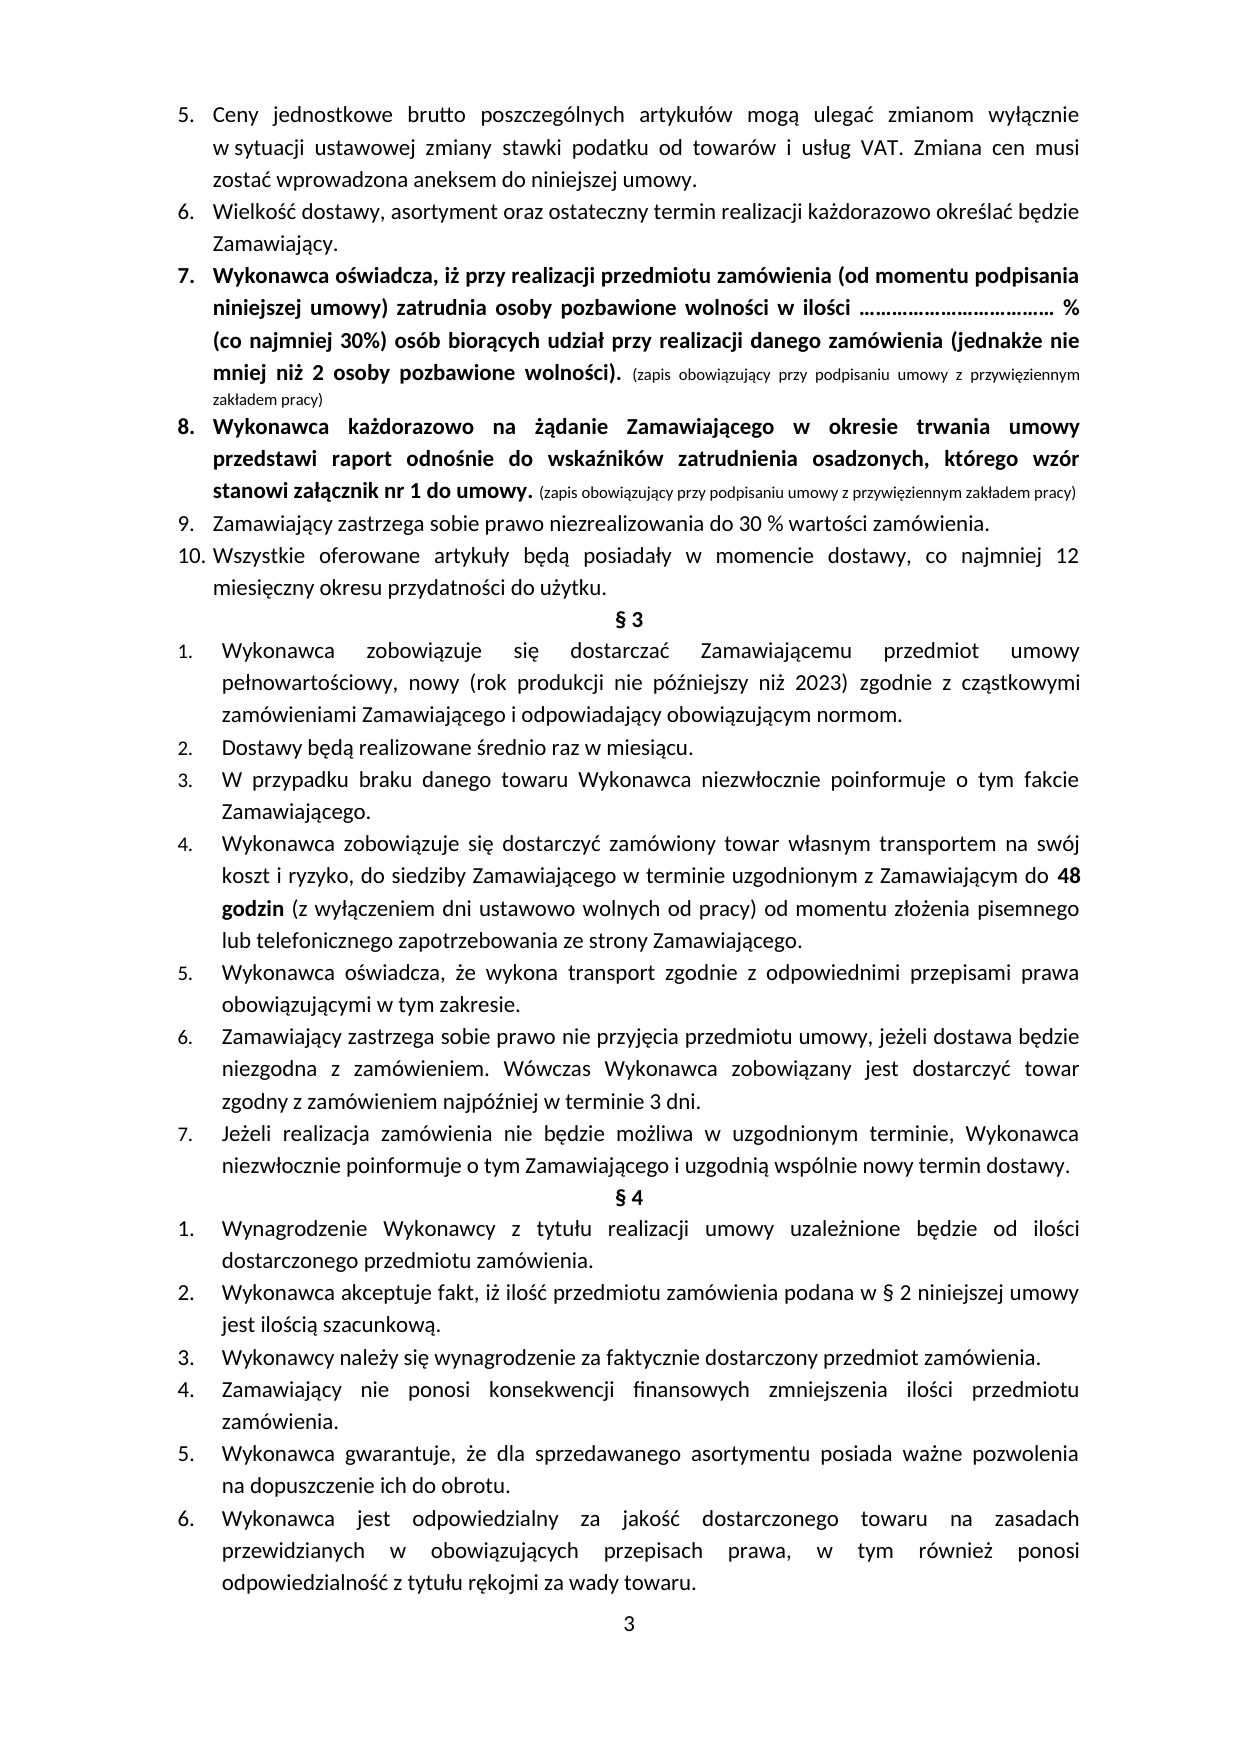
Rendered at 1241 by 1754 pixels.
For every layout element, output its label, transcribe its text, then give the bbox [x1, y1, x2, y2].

list Wykonawca gwarantuje, że dla sprzedawanego asortymentu posiada ważne pozwolenia na dopuszczenie ich do obrotu. [177, 1439, 1081, 1499]
list Jeżeli realizacja zamówienia nie będzie możliwa w uzgodnionym terminie, Wykonawca niezwłocznie poinformuje o tym Zamawiającego i uzgodnią wspólnie nowy termin dostawy. [177, 1119, 1081, 1179]
list Wykonawcy należy się wynagrodzenie za faktycznie dostarczony przedmiot zamówienia. [177, 1343, 1081, 1371]
text § 4 [177, 1183, 1081, 1211]
list Wykonawca akceptuje fakt, iż ilość przedmiotu zamówienia podana w § 2 niniejszej umowy jest ilością szacunkową. [177, 1278, 1081, 1339]
list Wszystkie oferowane artykuły będą posiadały w momencie dostawy, co najmniej 12 miesięczny okresu przydatności do użytku. [177, 541, 1081, 601]
text § 3 [177, 605, 1081, 633]
list Wykonawca każdorazowo na żądanie Zamawiającego w okresie trwania umowy przedstawi raport odnośnie do wskaźników zatrudnienia osadzonych, którego wzór stanowi załącznik nr 1 do umowy. (zapis obowiązujący przy podpisaniu umowy z przywięziennym zakładem pracy) [177, 412, 1081, 505]
list Wynagrodzenie Wykonawcy z tytułu realizacji umowy uzależnione będzie od ilości dostarczonego przedmiotu zamówienia. [177, 1214, 1081, 1274]
list Dostawy będą realizowane średnio raz w miesiącu. [177, 733, 1081, 761]
list Zamawiający zastrzega sobie prawo niezrealizowania do 30 % wartości zamówienia. [177, 509, 1081, 537]
list Wykonawca oświadcza, że wykona transport zgodnie z odpowiednimi przepisami prawa obowiązującymi w tym zakresie. [177, 958, 1081, 1018]
list Wykonawca jest odpowiedzialny za jakość dostarczonego towaru na zasadach przewidzianych w obowiązujących przepisach prawa, w tym również ponosi odpowiedzialność z tytułu rękojmi za wady towaru. [177, 1504, 1081, 1596]
list Wykonawca zobowiązuje się dostarczyć zamówiony towar własnym transportem na swój koszt i ryzyko, do siedziby Zamawiającego w terminie uzgodnionym z Zamawiającym do 48 godzin (z wyłączeniem dni ustawowo wolnych od pracy) od momentu złożenia pisemnego lub telefonicznego zapotrzebowania ze strony Zamawiającego. [177, 829, 1081, 954]
list Ceny jednostkowe brutto poszczególnych artykułów mogą ulegać zmianom wyłącznie w sytuacji ustawowej zmiany stawki podatku od towarów i usług VAT. Zmiana cen musi zostać wprowadzona aneksem do niniejszej umowy. [177, 100, 1081, 193]
list Zamawiający nie ponosi konsekwencji finansowych zmniejszenia ilości przedmiotu zamówienia. [177, 1375, 1081, 1435]
list Wykonawca oświadcza, iż przy realizacji przedmiotu zamówienia (od momentu podpisania niniejszej umowy) zatrudnia osoby pozbawione wolności w ilości ……………………………… % (co najmniej 30%) osób biorących udział przy realizacji danego zamówienia (jednakże nie mniej niż 2 osoby pozbawione wolności). (zapis obowiązujący przy podpisaniu umowy z przywięziennym zakładem pracy) [177, 261, 1081, 409]
list Wielkość dostawy, asortyment oraz ostateczny termin realizacji każdorazowo określać będzie Zamawiający. [177, 197, 1081, 257]
list Wykonawca zobowiązuje się dostarczać Zamawiającemu przedmiot umowy pełnowartościowy, nowy (rok produkcji nie późniejszy niż 2023) zgodnie z cząstkowymi zamówieniami Zamawiającego i odpowiadający obowiązującym normom. [177, 636, 1081, 728]
list W przypadku braku danego towaru Wykonawca niezwłocznie poinformuje o tym fakcie Zamawiającego. [177, 765, 1081, 825]
list Zamawiający zastrzega sobie prawo nie przyjęcia przedmiotu umowy, jeżeli dostawa będzie niezgodna z zamówieniem. Wówczas Wykonawca zobowiązany jest dostarczyć towar zgodny z zamówieniem najpóźniej w terminie 3 dni. [177, 1022, 1081, 1115]
